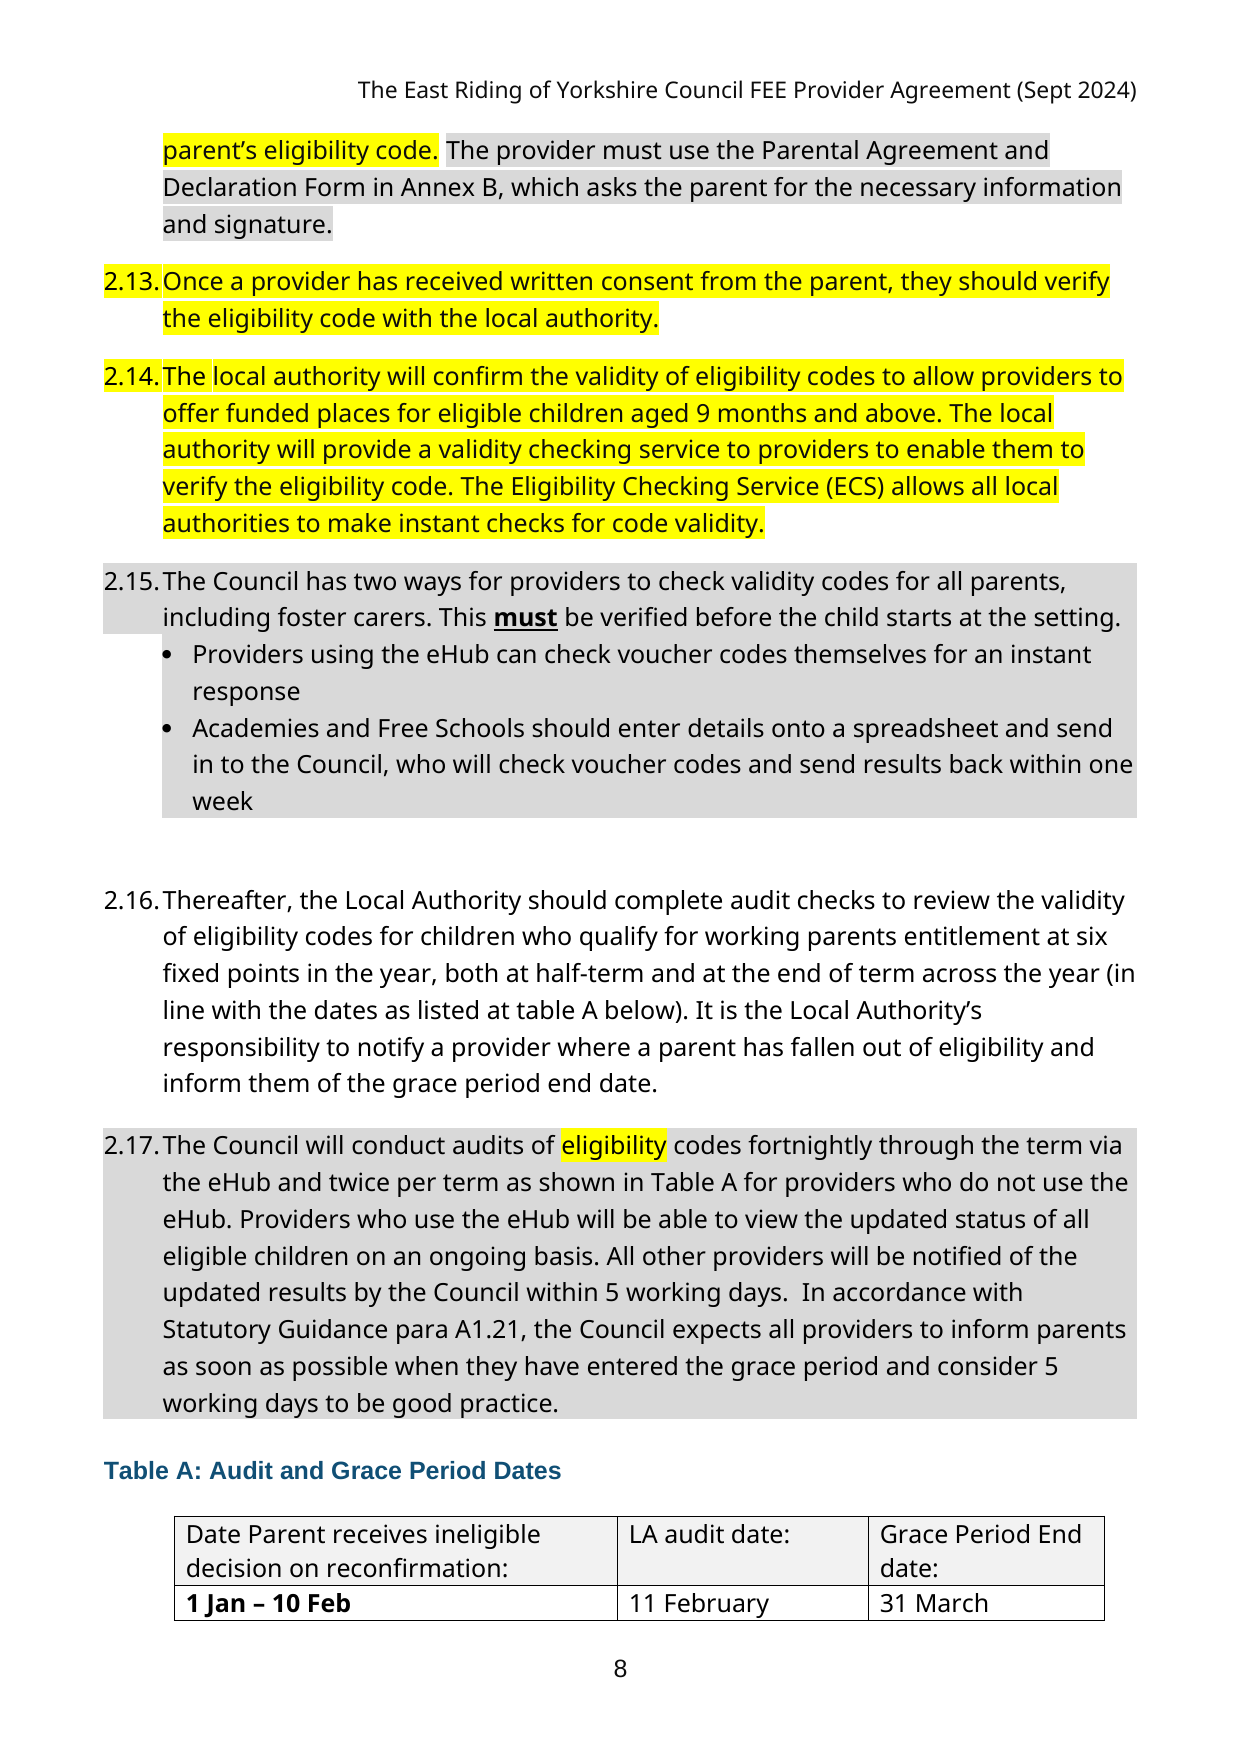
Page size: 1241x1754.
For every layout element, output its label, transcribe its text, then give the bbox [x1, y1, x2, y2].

list Thereafter, the Local Authority should complete audit checks to review the validity of eligibility codes for children who qualify for working parents entitlement at six fixed points in the year, both at half-term and at the end of term across the year (in line with the dates as listed at table A below). It is the Local Authority’s responsibility to notify a provider where a parent has fallen out of eligibility and inform them of the grace period end date. [103, 882, 1137, 1100]
table_cell 1 Jan – 10 Feb [175, 1586, 617, 1620]
table_header Grace Period End date: [869, 1517, 1104, 1585]
list Academies and Free Schools should enter details onto a spreadsheet and send in to the Council, who will check voucher codes and send results back within one week [162, 710, 1137, 818]
list The Council has two ways for providers to check validity codes for all parents, including foster carers. This must be verified before the child starts at the setting. [103, 563, 1137, 634]
list Providers using the eHub can check voucher codes themselves for an instant response [162, 637, 1137, 707]
table_header Date Parent receives ineligible decision on reconfirmation: [175, 1517, 617, 1585]
text Table A: Audit and Grace Period Dates [103, 1456, 1137, 1485]
table_cell 11 February [618, 1586, 868, 1620]
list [103, 133, 1137, 241]
list The Council will conduct audits of eligibility codes fortnightly through the term via the eHub and twice per term as shown in Table A for providers who do not use the eHub. Providers who use the eHub will be able to view the updated status of all eligible children on an ongoing basis. All other providers will be notified of the updated results by the Council within 5 working days. In accordance with Statutory Guidance para A1.21, the Council expects all providers to inform parents as soon as possible when they have entered the grace period and consider 5 working days to be good practice. [103, 1128, 1137, 1419]
list The local authority will confirm the validity of eligibility codes to allow providers to offer funded places for eligible children aged 9 months and above. The local authority will provide a validity checking service to providers to enable them to verify the eligibility code. The Eligibility Checking Service (ECS) allows all local authorities to make instant checks for code validity. [103, 358, 1137, 539]
table_header LA audit date: [618, 1517, 868, 1585]
list Once a provider has received written consent from the parent, they should verify the eligibility code with the local authority. [103, 264, 1137, 335]
table_cell 31 March [869, 1586, 1104, 1620]
